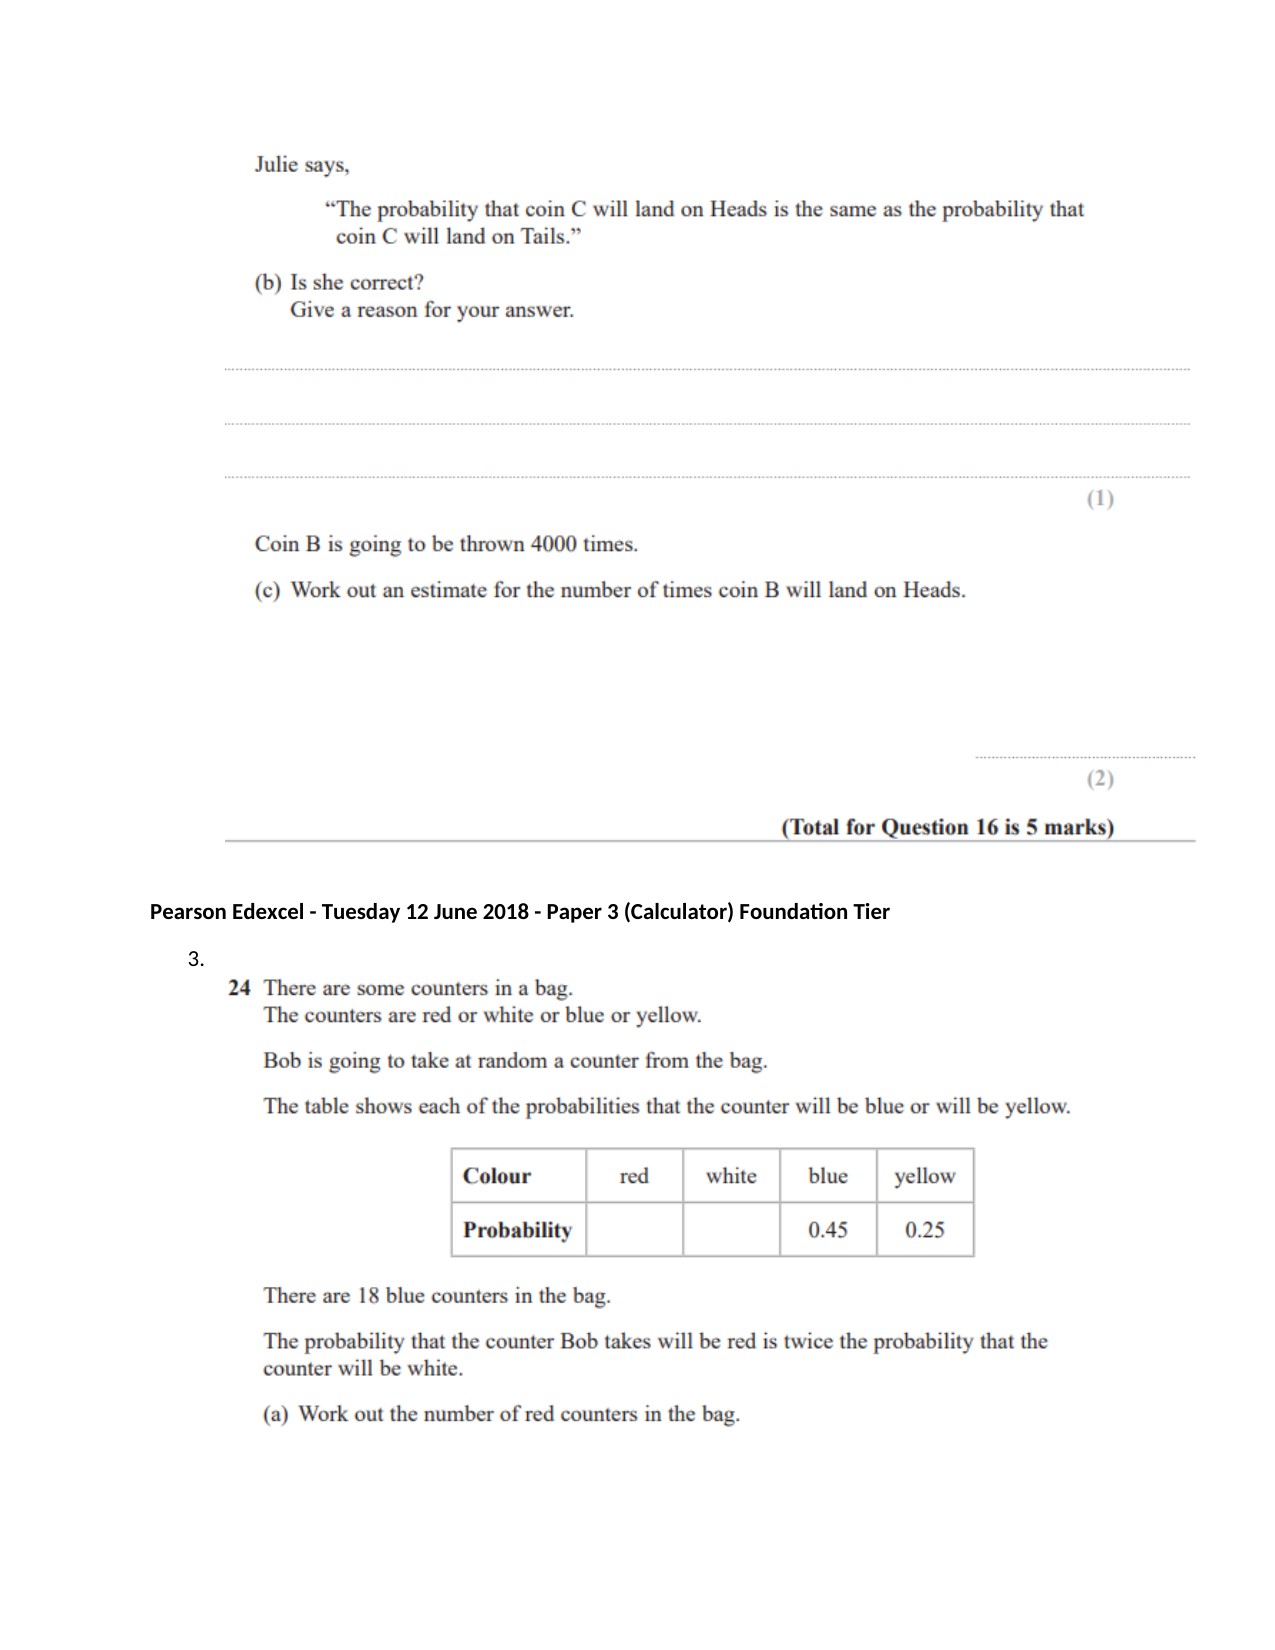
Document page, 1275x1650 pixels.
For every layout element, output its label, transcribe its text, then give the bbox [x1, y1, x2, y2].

text Pearson Edexcel - Tuesday 12 June 2018 - Paper 3 (Calculator) Foundation Tier [150, 897, 1125, 925]
picture [225, 974, 1200, 1437]
picture [225, 150, 1200, 849]
